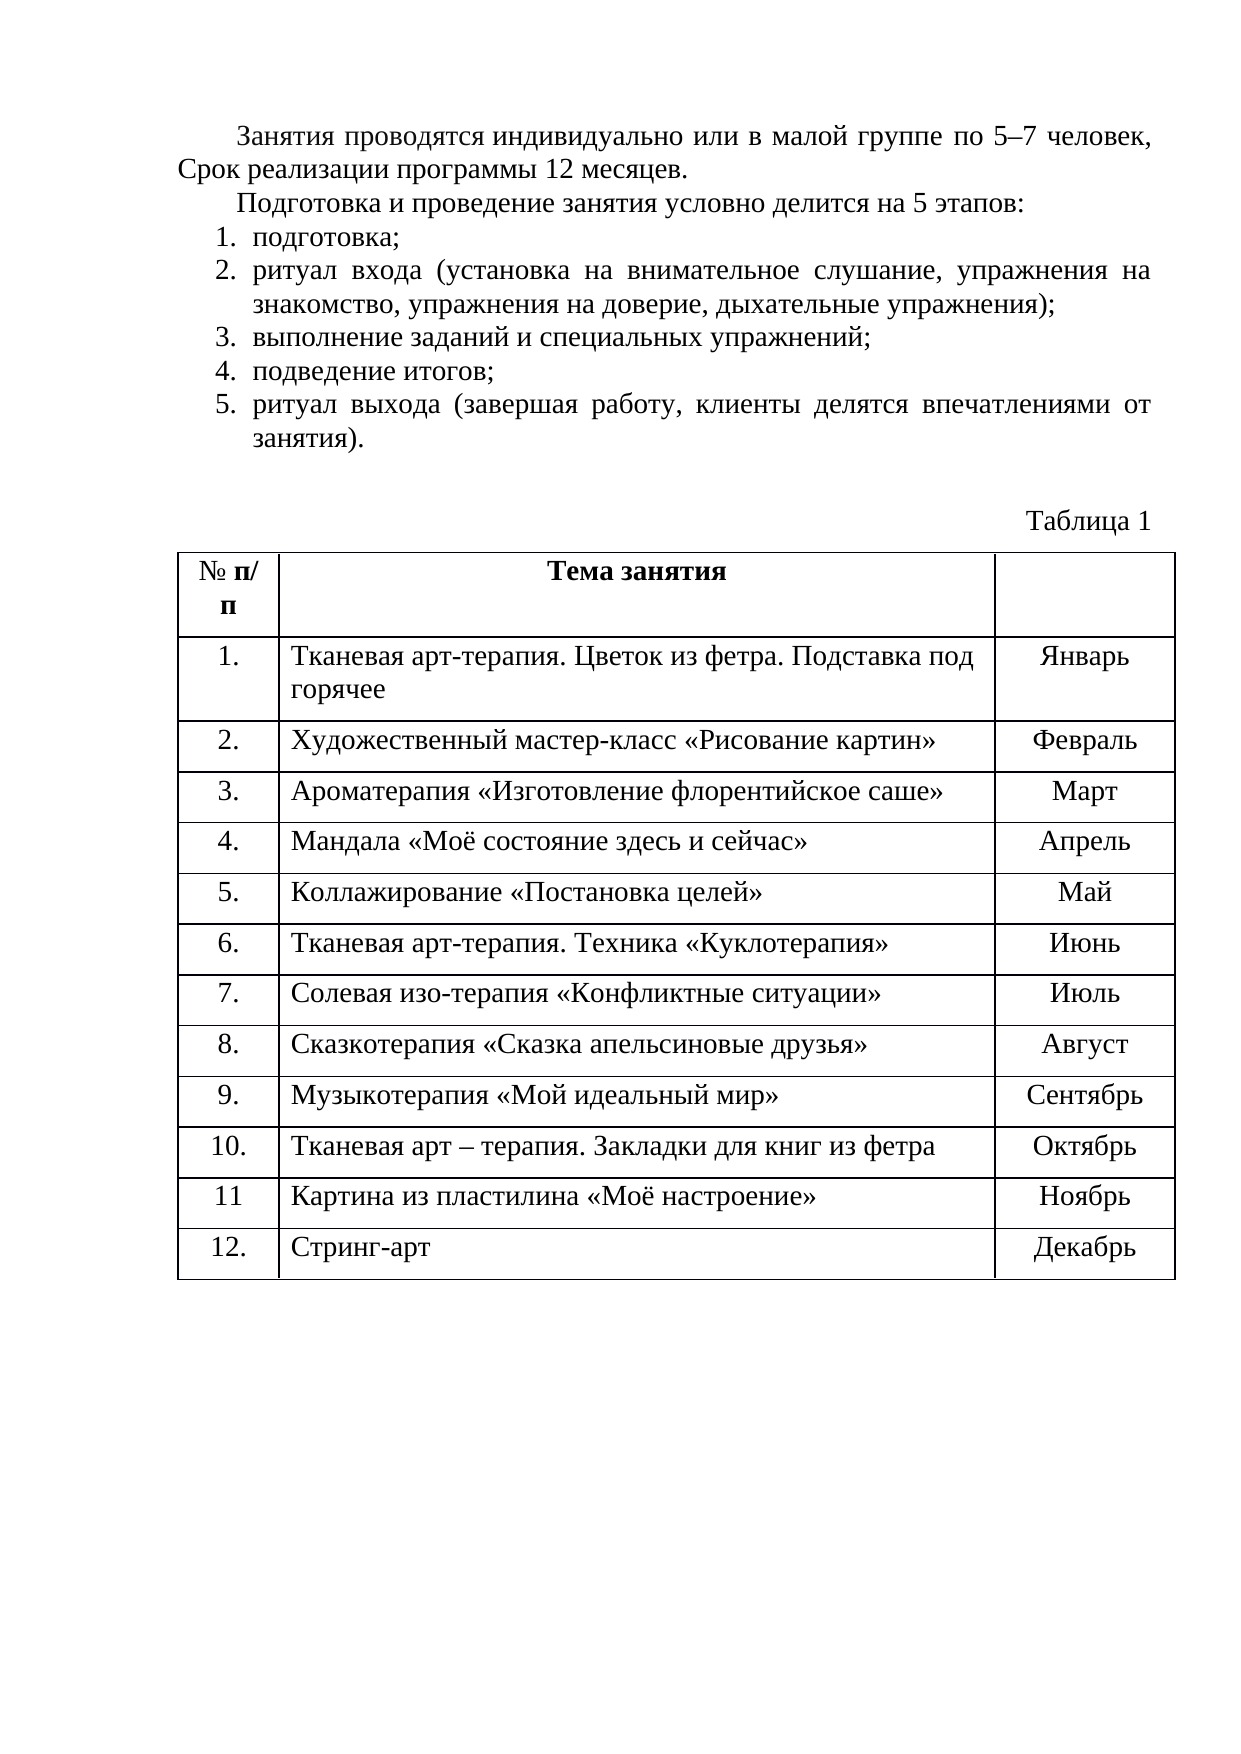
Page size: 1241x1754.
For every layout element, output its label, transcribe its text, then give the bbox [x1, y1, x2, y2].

table_cell 11 [179, 1179, 278, 1228]
table_cell Сентябрь [996, 1077, 1174, 1126]
list ритуал входа (установка на внимательное слушание, упражнения на знакомство, упражнения на доверие, дыхательные упражнения); [215, 252, 1152, 319]
table_cell 9. [179, 1077, 278, 1126]
table_cell 3. [179, 773, 278, 822]
table_cell 10. [179, 1128, 278, 1177]
table_cell Тканевая арт-терапия. Цветок из фетра. Подставка под горячее [280, 638, 994, 720]
table_cell Солевая изо-терапия «Конфликтные ситуации» [280, 976, 994, 1025]
table_cell Тканевая арт-терапия. Техника «Куклотерапия» [280, 925, 994, 974]
table_cell Картина из пластилина «Моё настроение» [280, 1179, 994, 1228]
table_cell Июль [996, 976, 1174, 1025]
table_cell Январь [996, 638, 1174, 720]
list ритуал выхода (завершая работу, клиенты делятся впечатлениями от занятия). [215, 386, 1152, 453]
table_cell Август [996, 1026, 1174, 1076]
table_cell Июнь [996, 925, 1174, 974]
text Занятия проводятся индивидуально или в малой группе по 5–7 человек, Срок реализации программы 12 месяцев. [177, 118, 1152, 185]
table_cell Художественный мастер-класс «Рисование картин» [280, 722, 994, 771]
table_cell Февраль [996, 722, 1174, 771]
table_cell 1. [179, 638, 278, 720]
table_cell Май [996, 874, 1174, 923]
text Подготовка и проведение занятия условно делится на 5 этапов: [177, 185, 1152, 219]
table_cell 4. [179, 823, 278, 873]
list подготовка; [215, 219, 1152, 252]
table_cell Декабрь [996, 1229, 1174, 1278]
table_cell 12. [179, 1229, 278, 1278]
table_header [996, 553, 1174, 636]
table_cell Сказкотерапия «Сказка апельсиновые друзья» [280, 1026, 994, 1076]
table_cell Мандала «Моё состояние здесь и сейчас» [280, 823, 994, 873]
table_cell 2. [179, 722, 278, 771]
table_cell 7. [179, 976, 278, 1025]
table_cell 5. [179, 874, 278, 923]
table_cell Тканевая арт – терапия. Закладки для книг из фетра [280, 1128, 994, 1177]
table_cell Март [996, 773, 1174, 822]
table_header Тема занятия [280, 553, 995, 636]
table_cell Ароматерапия «Изготовление флорентийское саше» [280, 773, 994, 822]
table_cell 6. [179, 925, 278, 974]
table_cell Стринг-арт [280, 1229, 994, 1278]
list выполнение заданий и специальных упражнений; [215, 319, 1152, 353]
table_cell Апрель [996, 823, 1174, 873]
table_cell 8. [179, 1026, 278, 1076]
list подведение итогов; [215, 353, 1152, 386]
table_cell Музыкотерапия «Мой идеальный мир» [280, 1077, 994, 1126]
text Таблица 1 [177, 503, 1152, 536]
table_cell Октябрь [996, 1128, 1174, 1177]
table_header № п/п [179, 553, 279, 636]
table_cell Ноябрь [996, 1179, 1174, 1228]
table_cell Коллажирование «Постановка целей» [280, 874, 994, 923]
